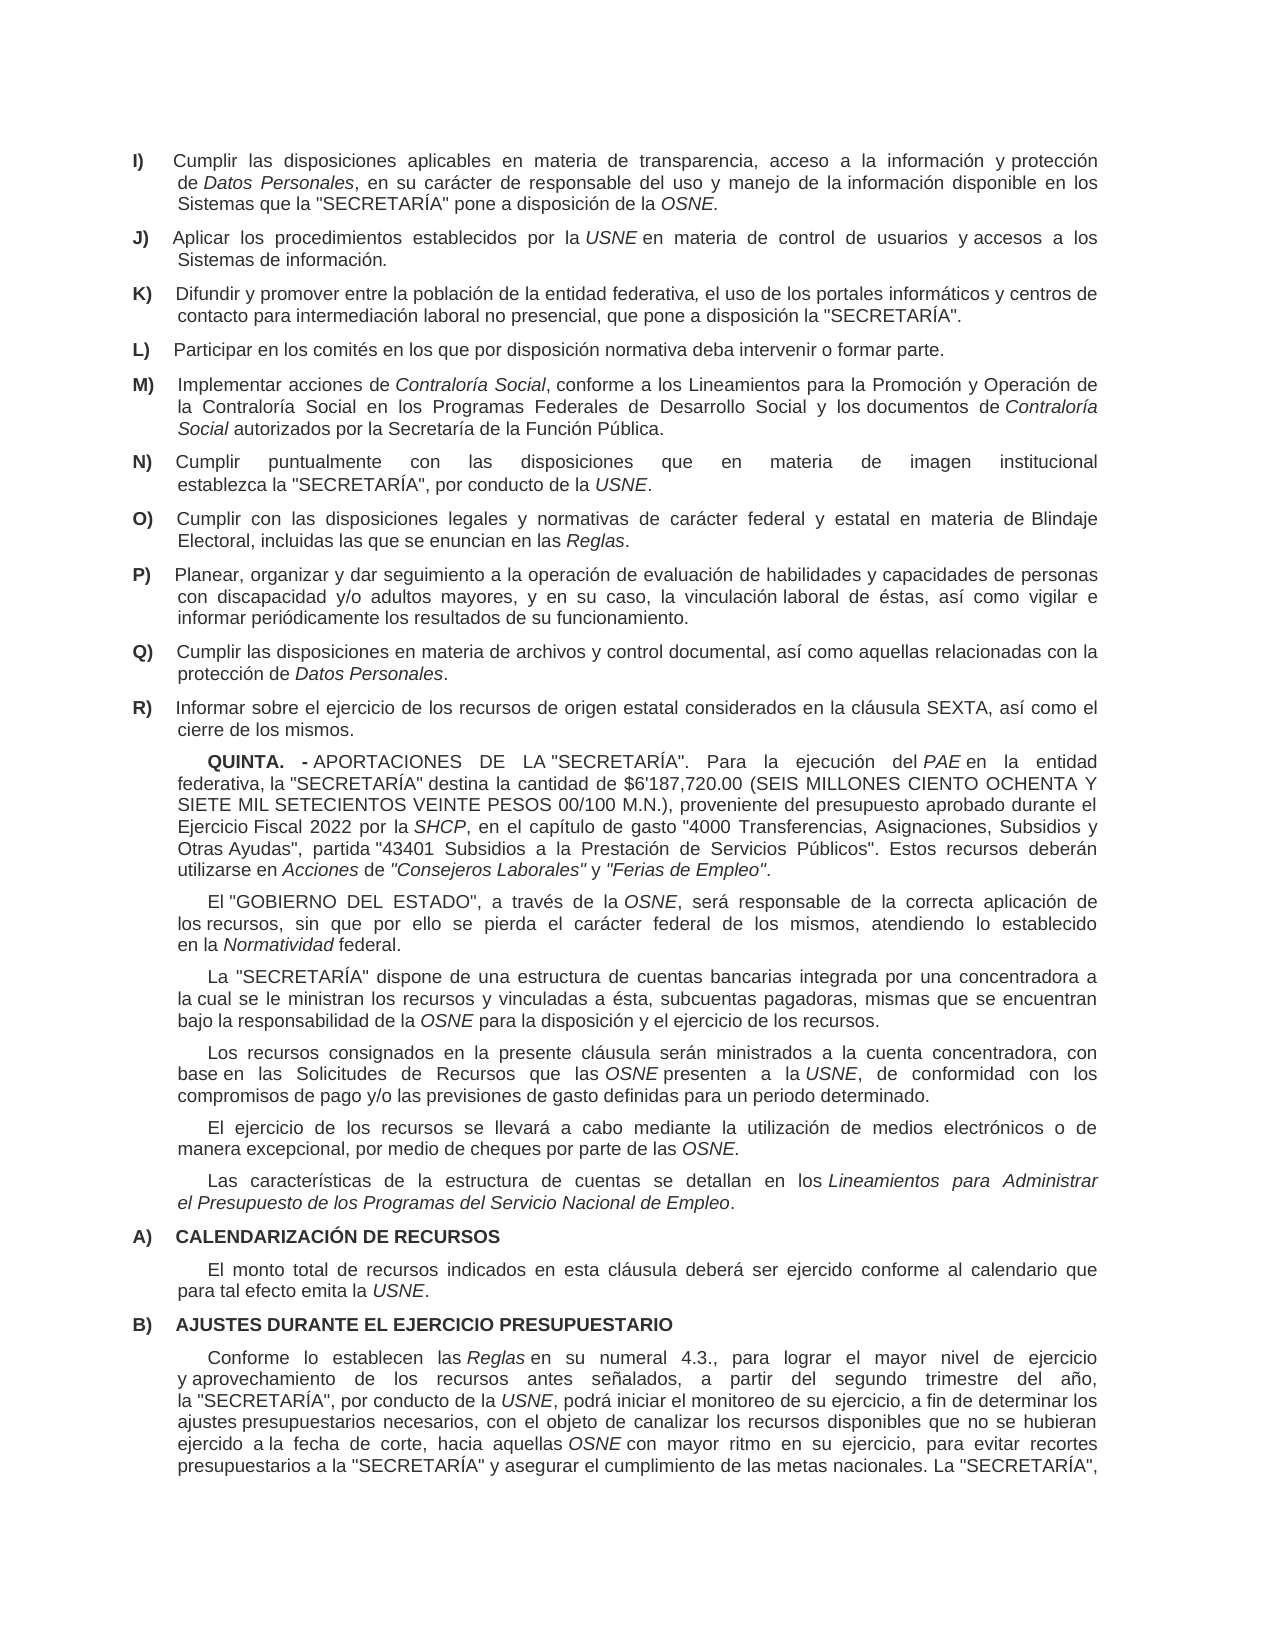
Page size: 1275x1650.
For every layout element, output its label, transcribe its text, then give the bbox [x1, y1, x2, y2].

text A) CALENDARIZACIÓN DE RECURSOS [132, 1224, 1098, 1248]
text M) Implementar acciones de Contraloría Social, conforme a los Lineamientos para la Promoción y Operación de la Contraloría Social en los Programas Federales de Desarrollo Social y los documentos de Contraloría Social autorizados por la Secretaría de la Función Pública. [132, 372, 1098, 439]
text El ejercicio de los recursos se llevará a cabo mediante la utilización de medios electrónicos o de manera excepcional, por medio de cheques por parte de las OSNE. [177, 1117, 1098, 1160]
text O) Cumplir con las disposiciones legales y normativas de carácter federal y estatal en materia de Blindaje Electoral, incluidas las que se enuncian en las Reglas. [132, 505, 1098, 551]
text R) Informar sobre el ejercicio de los recursos de origen estatal considerados en la cláusula SEXTA, así como el cierre de los mismos. [132, 695, 1098, 741]
text P) Planear, organizar y dar seguimiento a la operación de evaluación de habilidades y capacidades de personas con discapacidad y/o adultos mayores, y en su caso, la vinculación laboral de éstas, así como vigilar e informar periódicamente los resultados de su funcionamiento. [132, 561, 1098, 628]
text J) Aplicar los procedimientos establecidos por la USNE en materia de control de usuarios y accesos a los Sistemas de información. [132, 225, 1098, 271]
text El "GOBIERNO DEL ESTADO", a través de la OSNE, será responsable de la correcta aplicación de los recursos, sin que por ello se pierda el carácter federal de los mismos, atendiendo lo establecido en la Normatividad federal. [177, 891, 1098, 956]
text Q) Cumplir las disposiciones en materia de archivos y control documental, así como aquellas relacionadas con la protección de Datos Personales. [132, 639, 1098, 684]
text El monto total de recursos indicados en esta cláusula deberá ser ejercido conforme al calendario que para tal efecto emita la USNE. [177, 1258, 1098, 1302]
text K) Difundir y promover entre la población de la entidad federativa, el uso de los portales informáticos y centros de contacto para intermediación laboral no presencial, que pone a disposición la "SECRETARÍA". [132, 281, 1098, 327]
text L) Participar en los comités en los que por disposición normativa deba intervenir o formar parte. [132, 337, 1098, 361]
text La "SECRETARÍA" dispone de una estructura de cuentas bancarias integrada por una concentradora a la cual se le ministran los recursos y vinculadas a ésta, subcuentas pagadoras, mismas que se encuentran bajo la responsabilidad de la OSNE para la disposición y el ejercicio de los recursos. [177, 966, 1098, 1031]
text N) Cumplir puntualmente con las disposiciones que en materia de imagen institucional establezca la "SECRETARÍA", por conducto de la USNE. [132, 449, 1098, 495]
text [177, 1347, 1098, 1476]
text Los recursos consignados en la presente cláusula serán ministrados a la cuenta concentradora, con base en las Solicitudes de Recursos que las OSNE presenten a la USNE, de conformidad con los compromisos de pago y/o las previsiones de gasto definidas para un periodo determinado. [177, 1041, 1098, 1106]
text QUINTA. - APORTACIONES DE LA "SECRETARÍA". Para la ejecución del PAE en la entidad federativa, la "SECRETARÍA" destina la cantidad de $6'187,720.00 (SEIS MILLONES CIENTO OCHENTA Y SIETE MIL SETECIENTOS VEINTE PESOS 00/100 M.N.), proveniente del presupuesto aprobado durante el Ejercicio Fiscal 2022 por la SHCP, en el capítulo de gasto "4000 Transferencias, Asignaciones, Subsidios y Otras Ayudas", partida "43401 Subsidios a la Prestación de Servicios Públicos". Estos recursos deberán utilizarse en Acciones de "Consejeros Laborales" y "Ferias de Empleo". [177, 751, 1098, 881]
text B) AJUSTES DURANTE EL EJERCICIO PRESUPUESTARIO [132, 1312, 1098, 1336]
text I) Cumplir las disposiciones aplicables en materia de transparencia, acceso a la información y protección de Datos Personales, en su carácter de responsable del uso y manejo de la información disponible en los Sistemas que la "SECRETARÍA" pone a disposición de la OSNE. [132, 148, 1098, 215]
text Las características de la estructura de cuentas se detallan en los Lineamientos para Administrar el Presupuesto de los Programas del Servicio Nacional de Empleo. [177, 1170, 1098, 1213]
